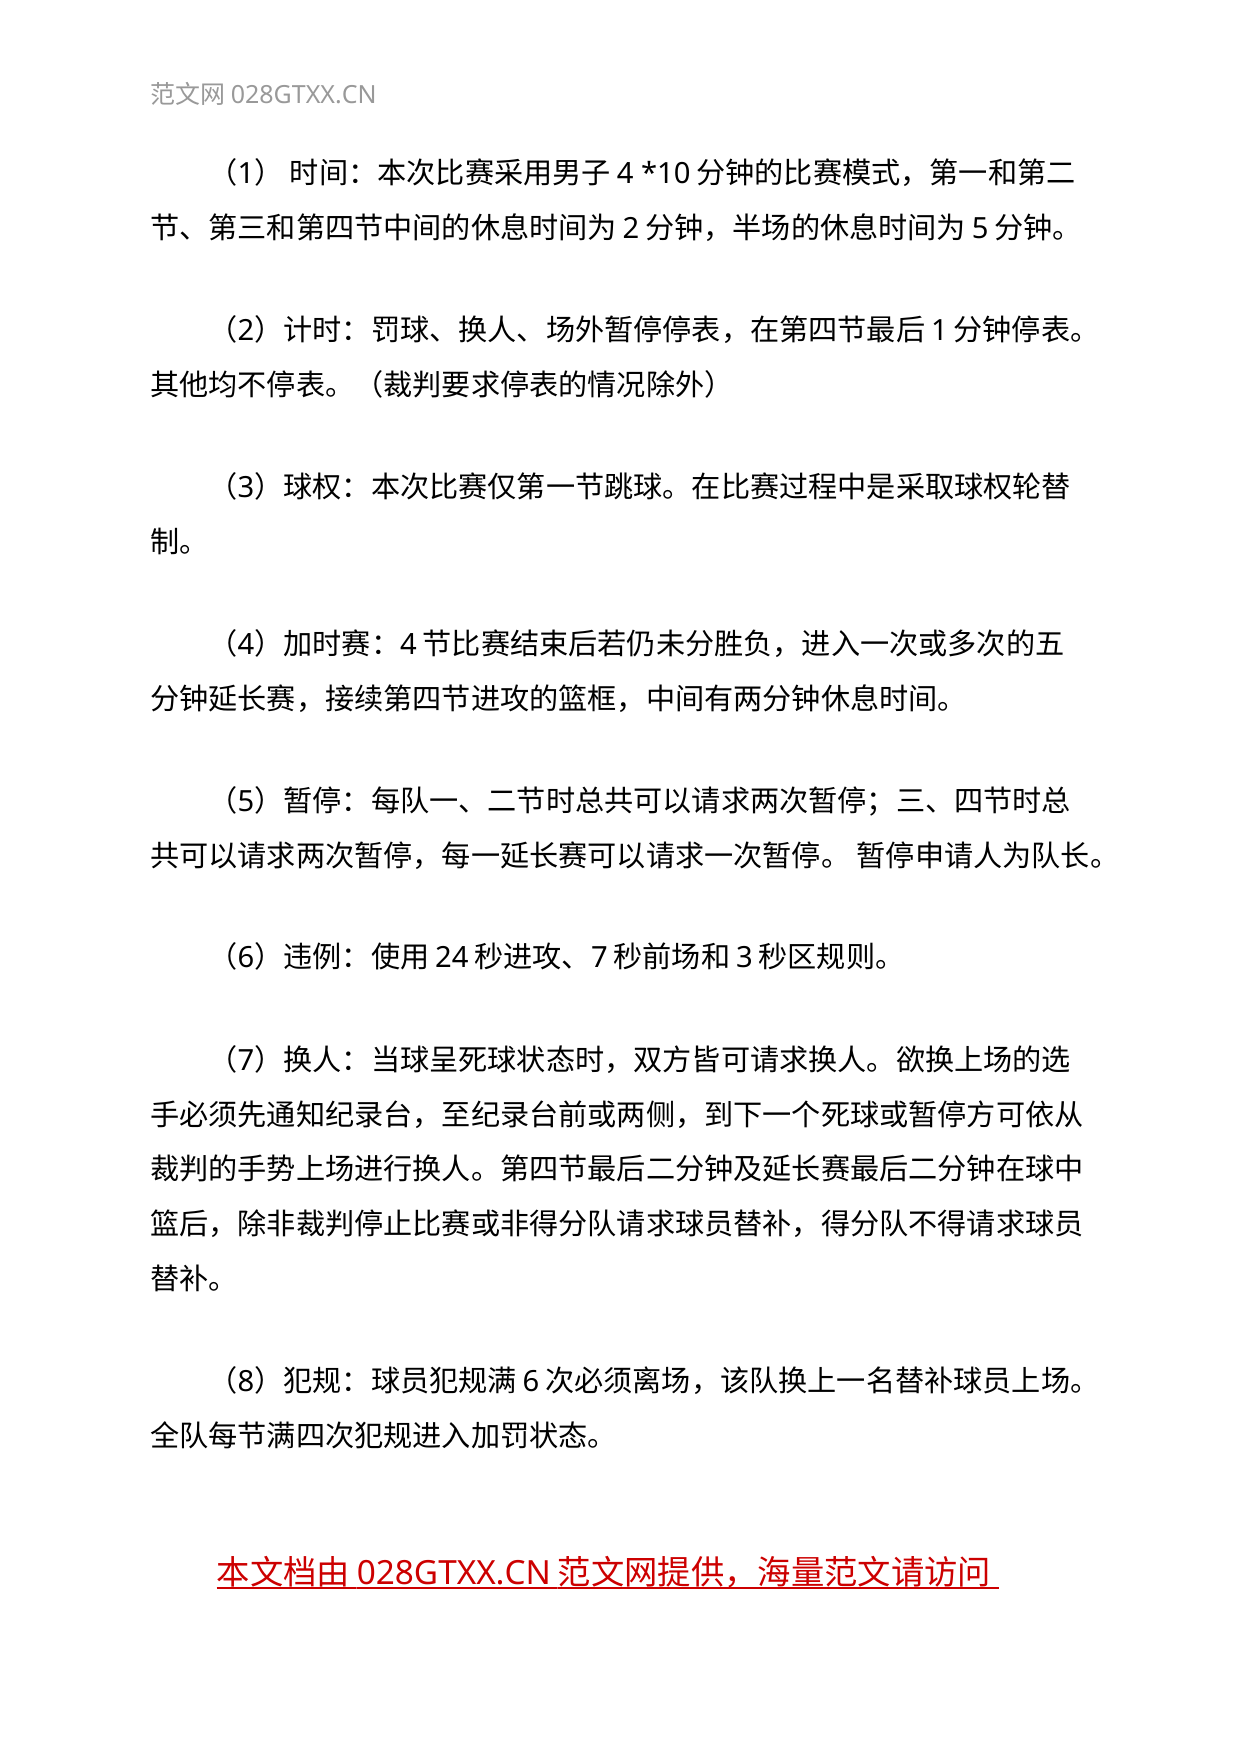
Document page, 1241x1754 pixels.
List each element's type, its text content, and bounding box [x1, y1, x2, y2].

text （6）违例：使用24秒进攻、7秒前场和3秒区规则。 [150, 934, 1090, 976]
text （8）犯规：球员犯规满6次必须离场，该队换上一名替补球员上场。全队每节满四次犯规进入加罚状态。 [150, 1357, 1090, 1455]
text （7）换人：当球呈死球状态时，双方皆可请求换人。欲换上场的选手必须先通知纪录台，至纪录台前或两侧，到下一个死球或暂停方可依从裁判的手势上场进行换人。第四节最后二分钟及延长赛最后二分钟在球中篮后，除非裁判停止比赛或非得分队请求球员替补，得分队不得请求球员替补。 [150, 1036, 1090, 1298]
text （2）计时：罚球、换人、场外暂停停表，在第四节最后1分钟停表。其他均不停表。（裁判要求停表的情况除外） [150, 307, 1090, 404]
text （3）球权：本次比赛仅第一节跳球。在比赛过程中是采取球权轮替制。 [150, 464, 1090, 561]
text （5）暂停：每队一、二节时总共可以请求两次暂停；三、四节时总共可以请求两次暂停，每一延长赛可以请求一次暂停。 暂停申请人为队长。 [150, 777, 1090, 874]
text （4）加时赛：4节比赛结束后若仍未分胜负，进入一次或多次的五分钟延长赛，接续第四节进攻的篮框，中间有两分钟休息时间。 [150, 621, 1090, 718]
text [150, 1546, 1090, 1594]
text （1） 时间：本次比赛采用男子4 *10分钟的比赛模式，第一和第二节、第三和第四节中间的休息时间为2分钟，半场的休息时间为5分钟。 [150, 150, 1090, 247]
